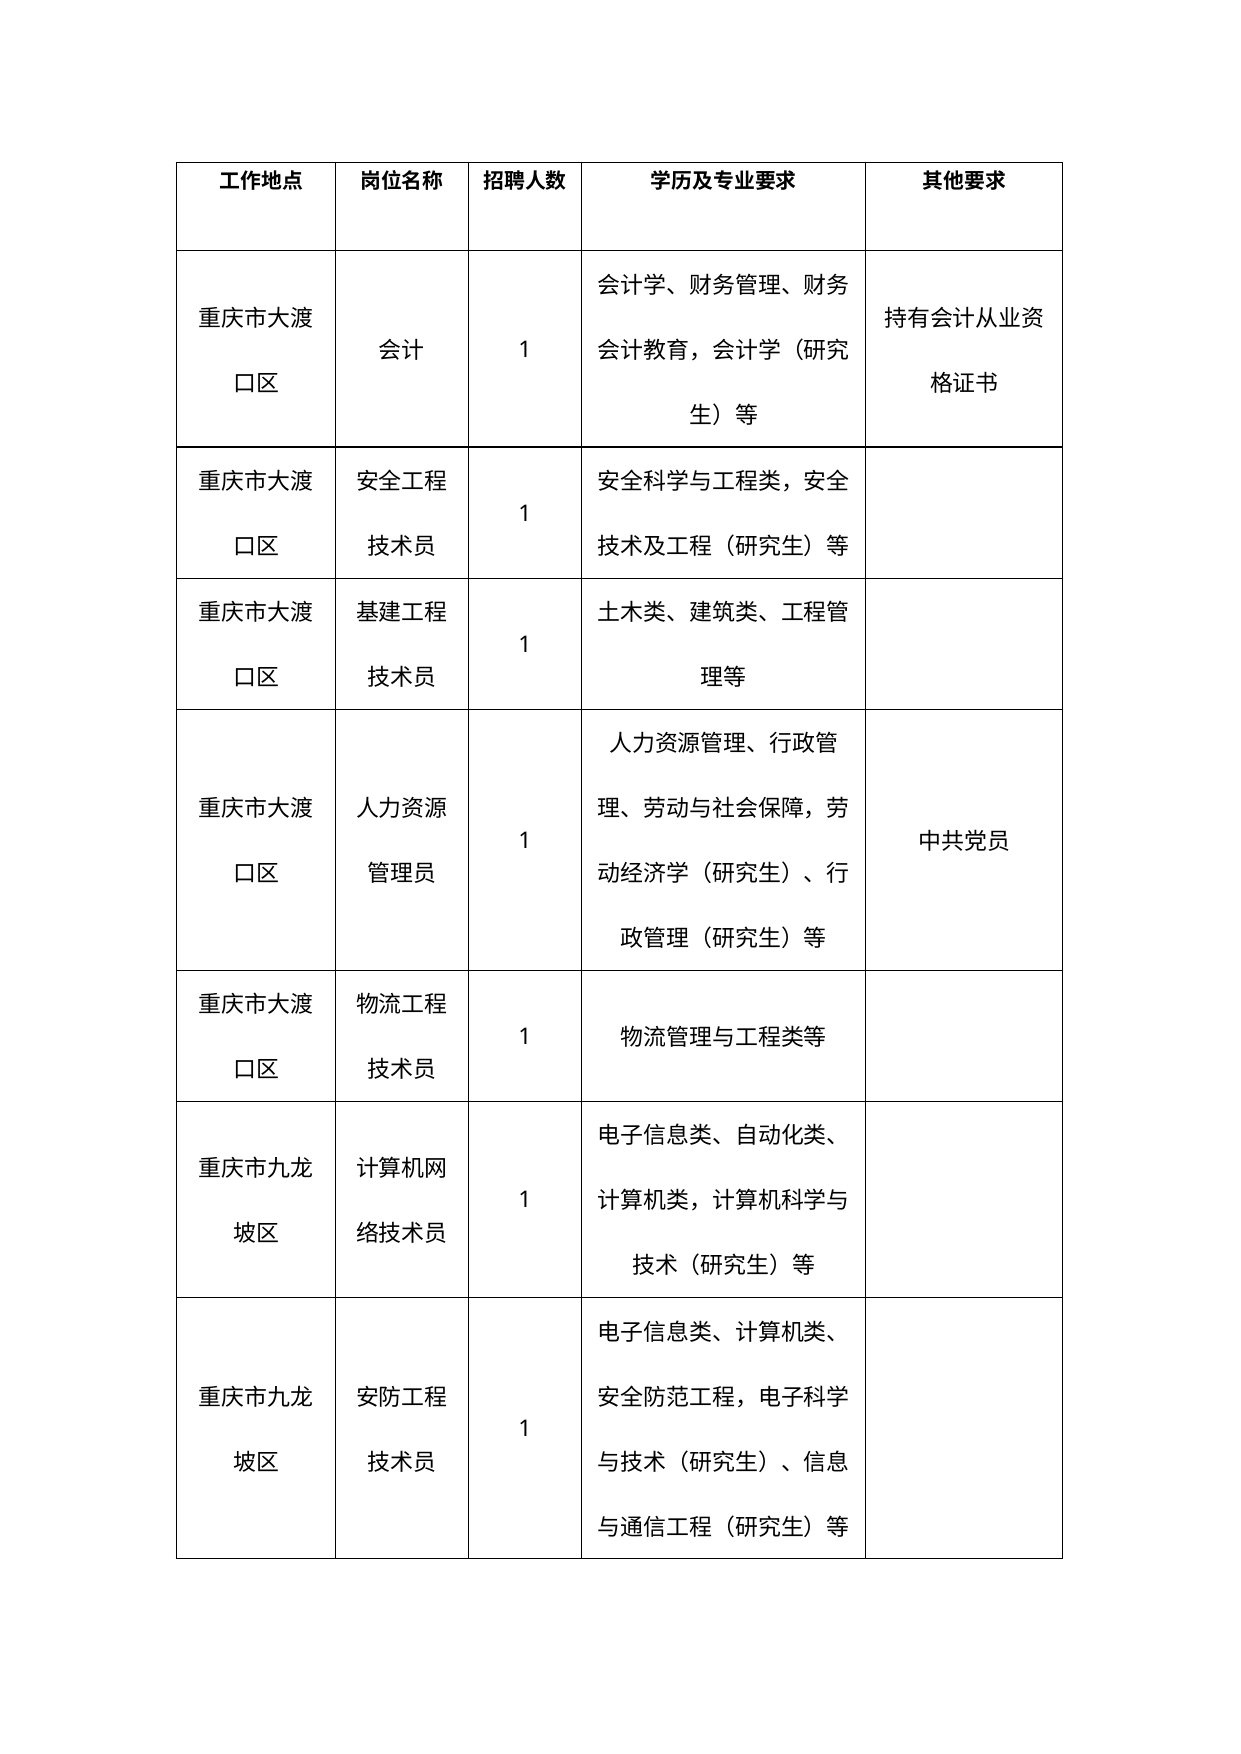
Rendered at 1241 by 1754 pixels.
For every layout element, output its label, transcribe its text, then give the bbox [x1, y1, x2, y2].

table_cell 安全工程技术员 [336, 448, 468, 577]
table_header 其他要求 [866, 163, 1062, 250]
table_cell [866, 1102, 1062, 1297]
table_cell 1 [469, 1102, 581, 1297]
table_cell [866, 971, 1062, 1101]
table_cell 重庆市大渡口区 [177, 971, 335, 1101]
table_header 工作地点 [177, 163, 335, 250]
table_cell 基建工程技术员 [336, 579, 468, 708]
table_cell 持有会计从业资格证书 [866, 251, 1062, 446]
table_cell 中共党员 [866, 710, 1062, 969]
table_cell 1 [469, 251, 581, 446]
table_cell 1 [469, 1298, 581, 1558]
table_cell 电子信息类、自动化类、计算机类，计算机科学与技术（研究生）等 [582, 1102, 865, 1297]
table_header 招聘人数 [469, 163, 581, 250]
table_header 学历及专业要求 [582, 163, 865, 250]
table_header 岗位名称 [336, 163, 468, 250]
table_cell 安防工程技术员 [336, 1298, 468, 1558]
table_cell 物流管理与工程类等 [582, 971, 865, 1101]
table_cell 1 [469, 971, 581, 1101]
table_cell [866, 1298, 1062, 1558]
table_cell [866, 448, 1062, 577]
table_cell 电子信息类、计算机类、安全防范工程，电子科学与技术（研究生）、信息与通信工程（研究生）等 [582, 1298, 865, 1558]
table_cell 重庆市大渡口区 [177, 710, 335, 969]
table_cell 重庆市大渡口区 [177, 579, 335, 708]
table_cell 土木类、建筑类、工程管理等 [582, 579, 865, 708]
table_cell 会计 [336, 251, 468, 446]
table_cell 1 [469, 448, 581, 577]
table_cell 会计学、财务管理、财务会计教育，会计学（研究生）等 [582, 251, 865, 446]
table_cell 1 [469, 579, 581, 708]
table_cell 重庆市九龙坡区 [177, 1102, 335, 1297]
table_cell 重庆市九龙坡区 [177, 1298, 335, 1558]
table_cell 人力资源管理员 [336, 710, 468, 969]
table_cell 计算机网络技术员 [336, 1102, 468, 1297]
table_cell [866, 579, 1062, 708]
table_cell 1 [469, 710, 581, 969]
table_cell 重庆市大渡口区 [177, 251, 335, 446]
table_cell 安全科学与工程类，安全技术及工程（研究生）等 [582, 448, 865, 577]
table_cell 物流工程技术员 [336, 971, 468, 1101]
table_cell 人力资源管理、行政管理、劳动与社会保障，劳动经济学（研究生）、行政管理（研究生）等 [582, 710, 865, 969]
table_cell 重庆市大渡口区 [177, 448, 335, 577]
